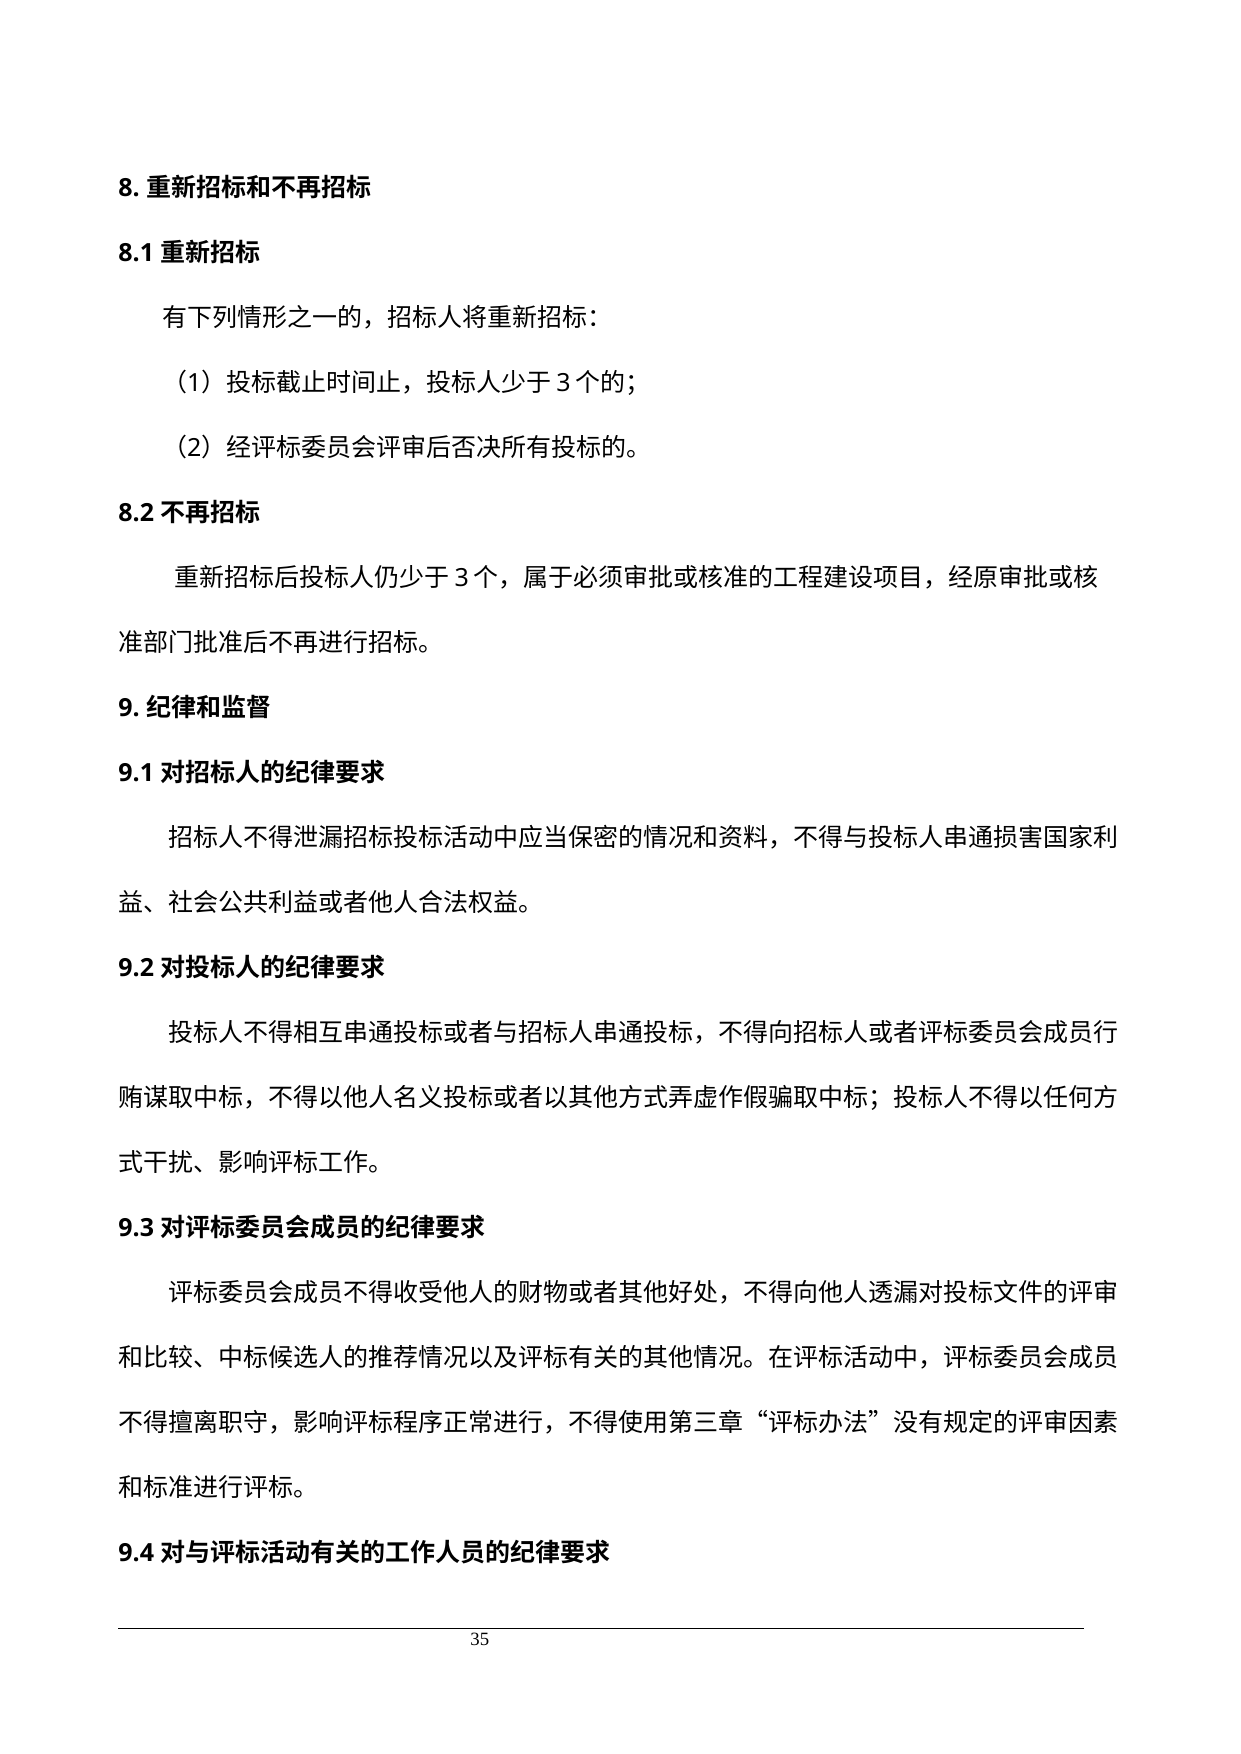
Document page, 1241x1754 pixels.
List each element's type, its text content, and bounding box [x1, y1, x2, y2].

text 8.2 不再招标 [118, 478, 1122, 543]
text 9.2 对投标人的纪律要求 [118, 933, 1122, 998]
text 8. 重新招标和不再招标 [118, 153, 1122, 218]
text 评标委员会成员不得收受他人的财物或者其他好处，不得向他人透漏对投标文件的评审和比较、中标候选人的推荐情况以及评标有关的其他情况。在评标活动中，评标委员会成员不得擅离职守，影响评标程序正常进行，不得使用第三章“评标办法”没有规定的评审因素和标准进行评标。 [118, 1258, 1122, 1518]
text 9.3 对评标委员会成员的纪律要求 [118, 1193, 1122, 1258]
text 8.1 重新招标 [118, 218, 1122, 283]
text 重新招标后投标人仍少于3个，属于必须审批或核准的工程建设项目，经原审批或核准部门批准后不再进行招标。 [118, 543, 1122, 673]
text （2）经评标委员会评审后否决所有投标的。 [118, 413, 1122, 478]
text 投标人不得相互串通投标或者与招标人串通投标，不得向招标人或者评标委员会成员行贿谋取中标，不得以他人名义投标或者以其他方式弄虚作假骗取中标；投标人不得以任何方式干扰、影响评标工作。 [118, 998, 1122, 1193]
text （1）投标截止时间止，投标人少于3个的； [118, 348, 1122, 413]
text 招标人不得泄漏招标投标活动中应当保密的情况和资料，不得与投标人串通损害国家利益、社会公共利益或者他人合法权益。 [118, 803, 1122, 933]
text 有下列情形之一的，招标人将重新招标： [118, 283, 1122, 348]
text 9.1 对招标人的纪律要求 [118, 738, 1122, 803]
text 9.4 对与评标活动有关的工作人员的纪律要求 [118, 1518, 1122, 1583]
text 9. 纪律和监督 [118, 673, 1122, 738]
